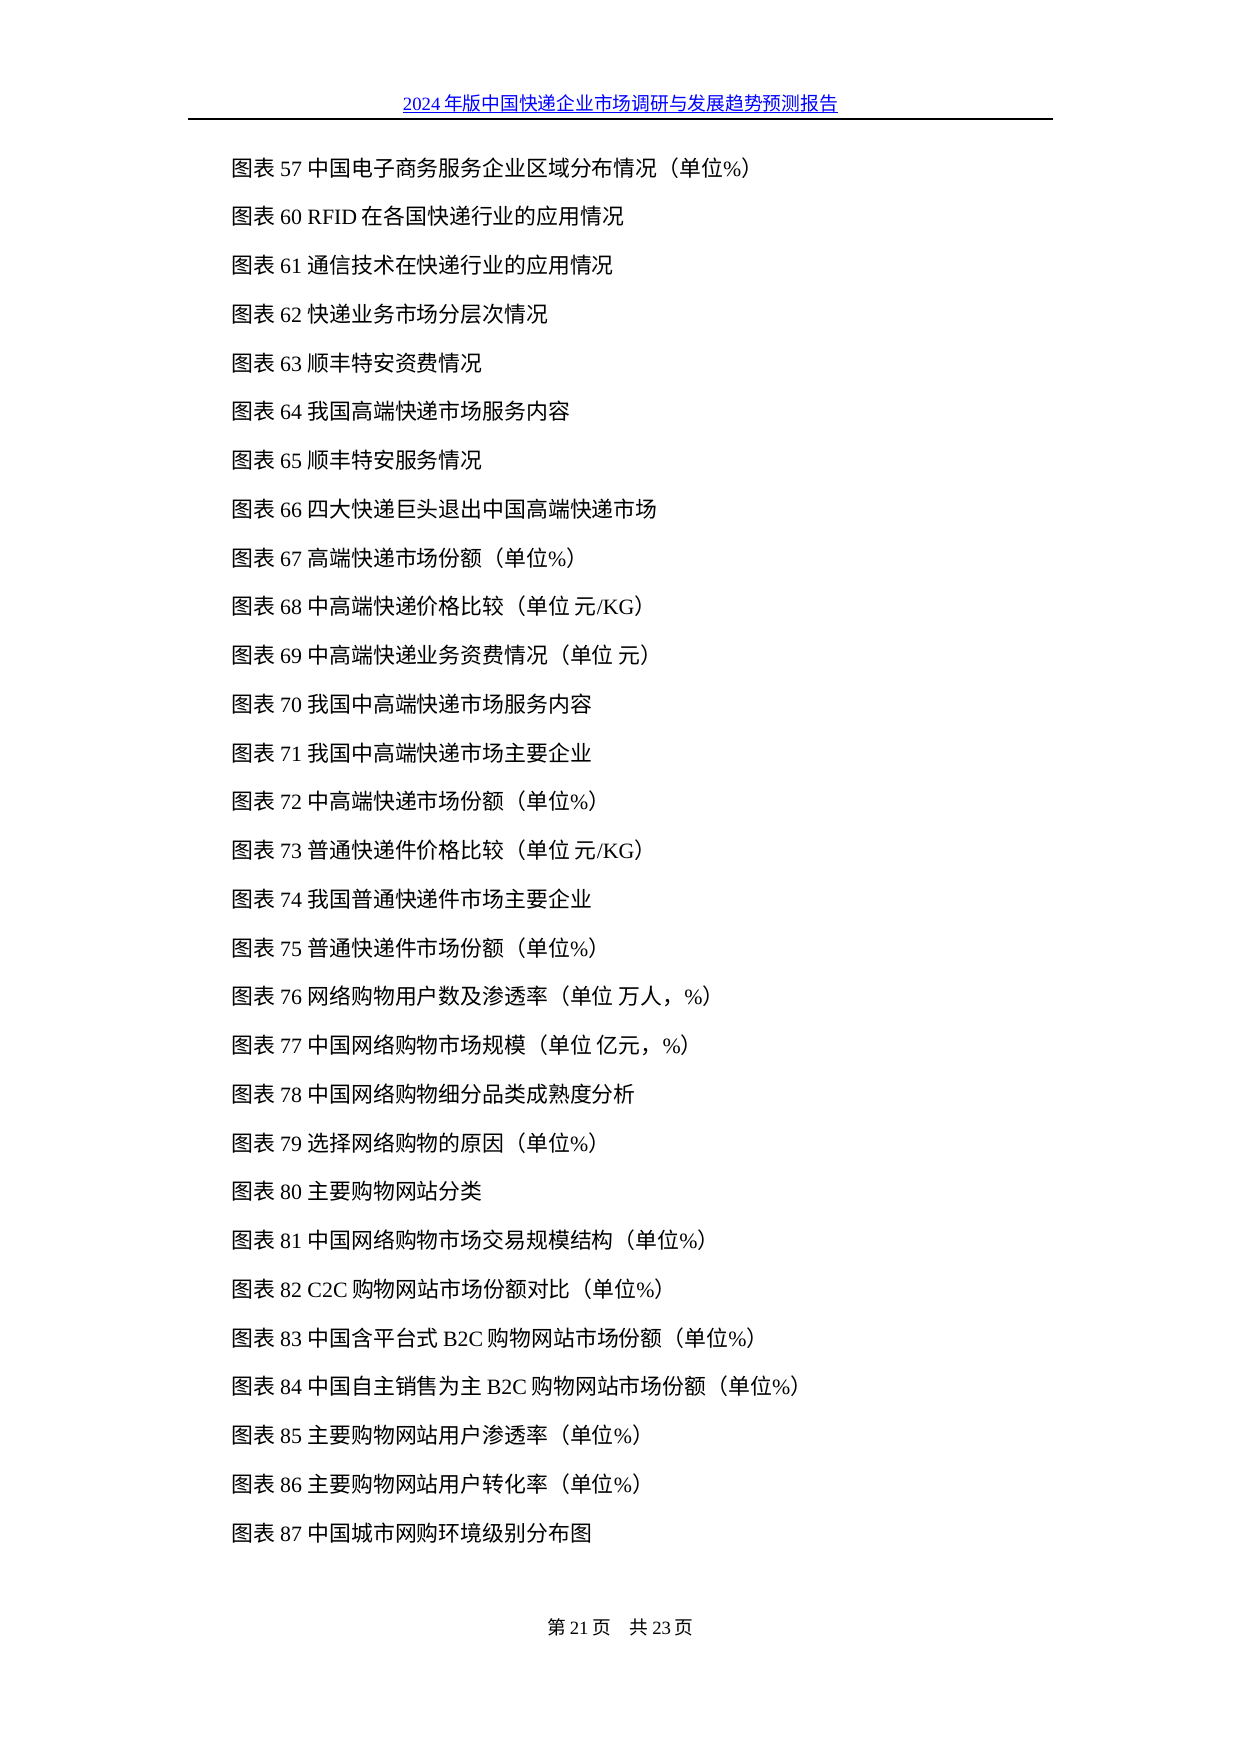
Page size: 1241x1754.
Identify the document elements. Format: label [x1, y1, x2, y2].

text [187, 150, 1053, 1548]
